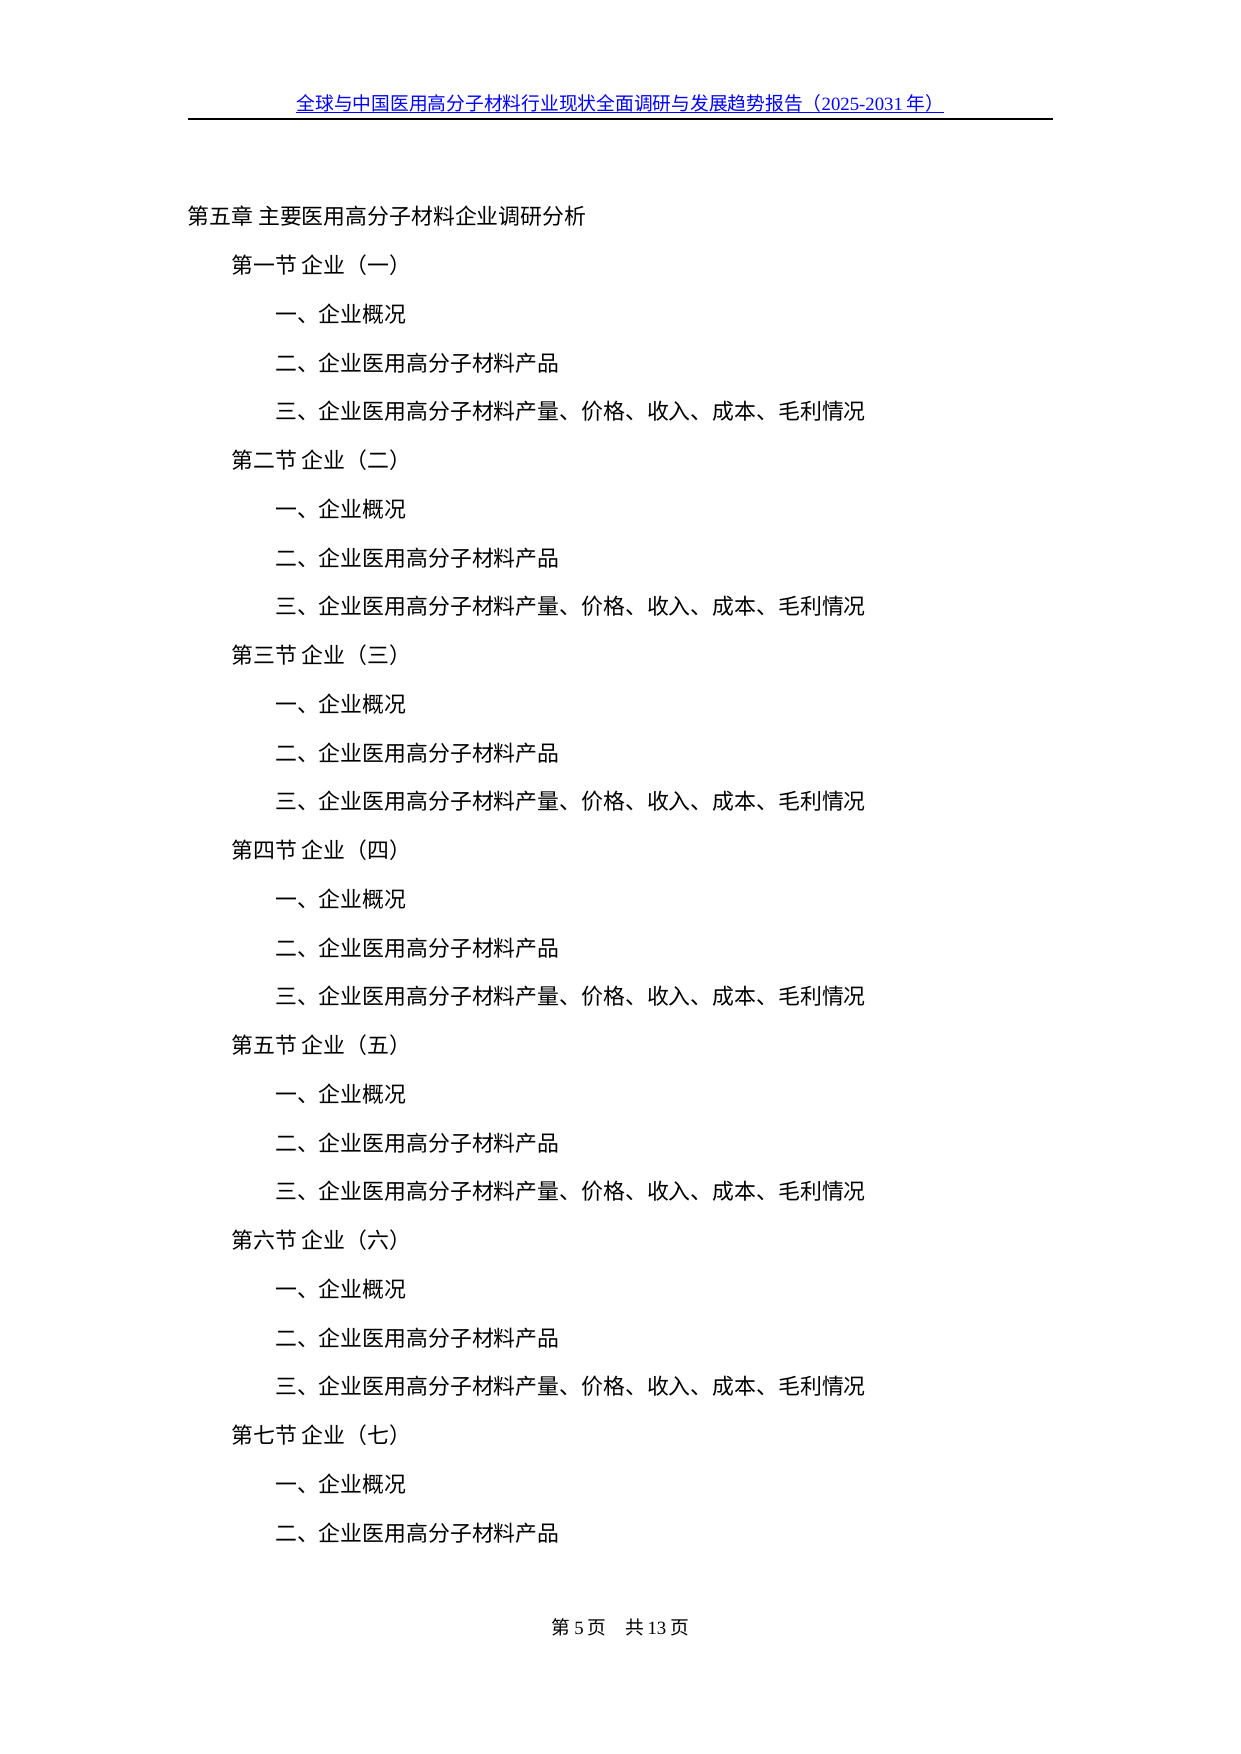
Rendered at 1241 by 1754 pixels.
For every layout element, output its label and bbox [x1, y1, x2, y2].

text [187, 150, 1053, 1548]
